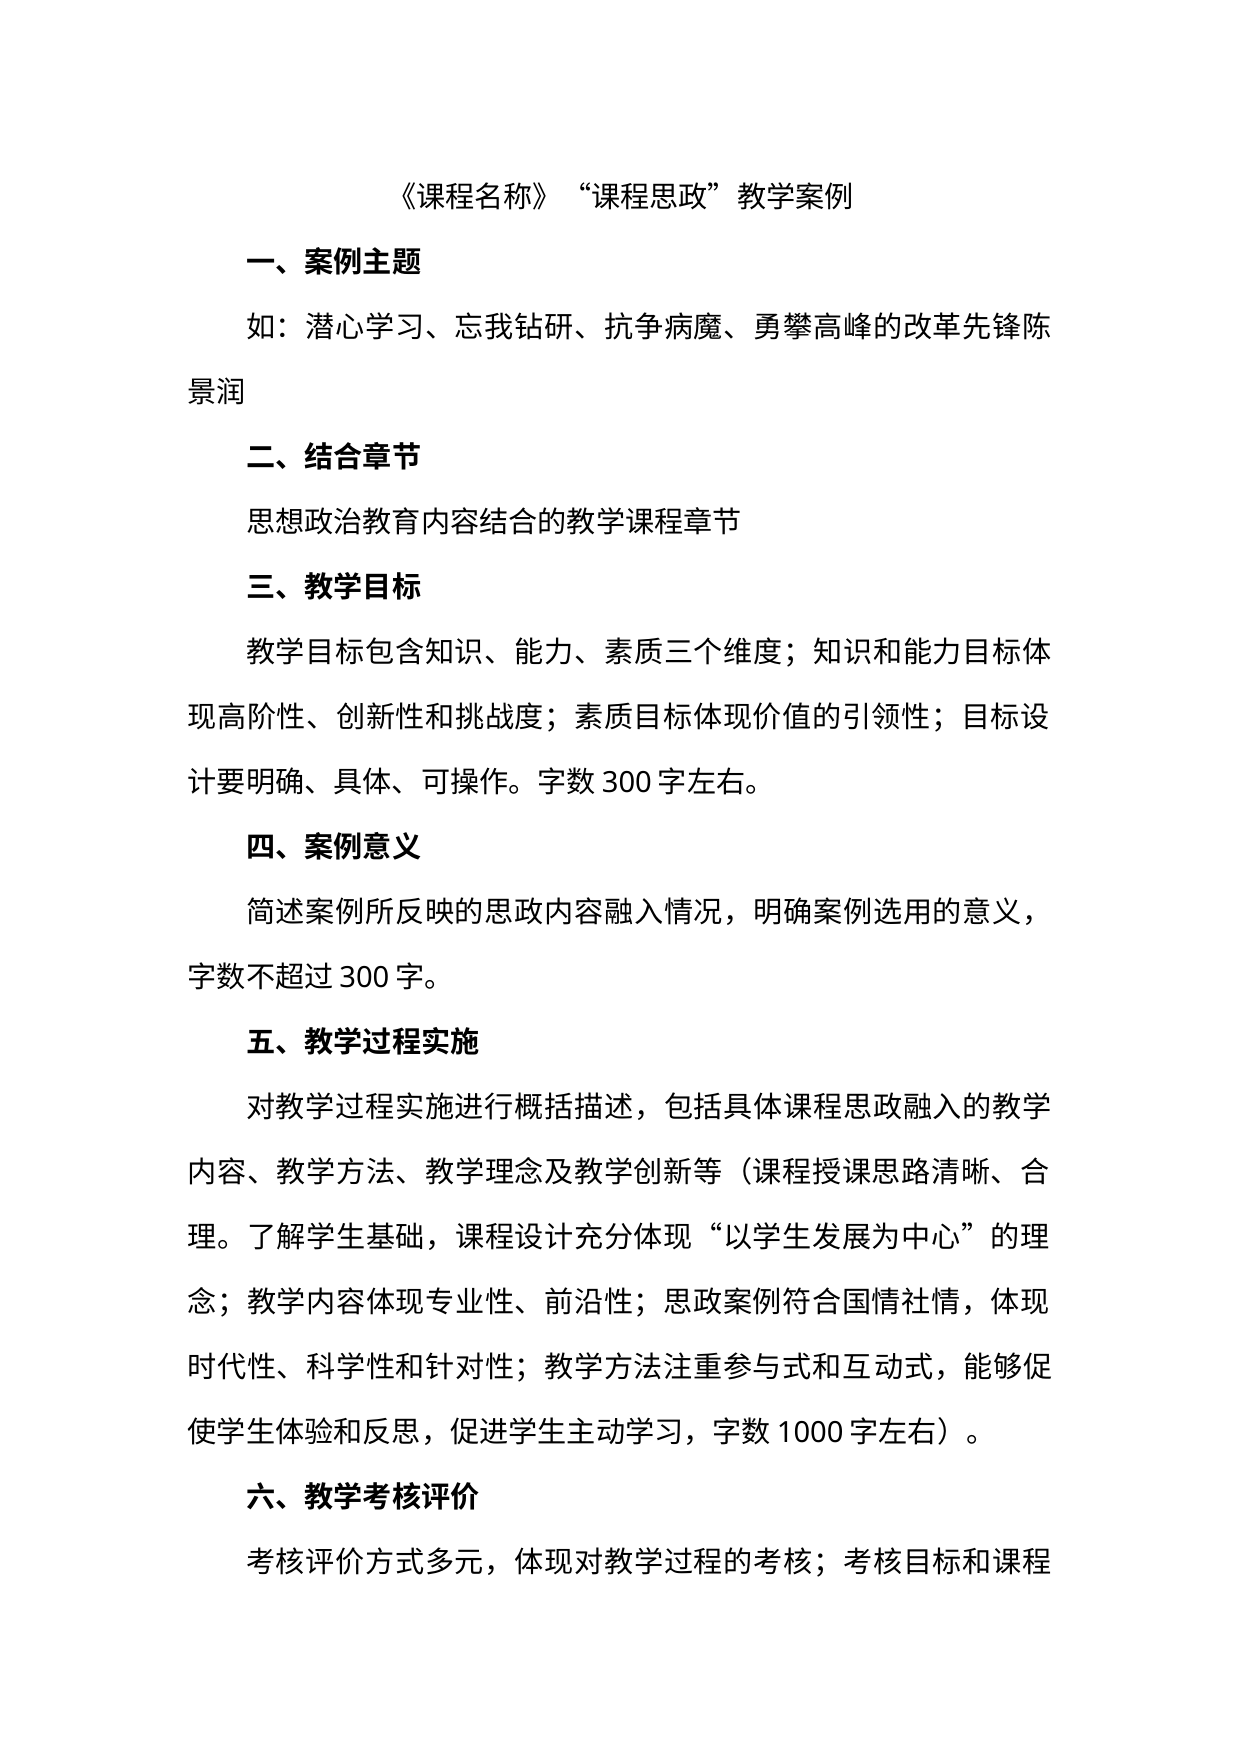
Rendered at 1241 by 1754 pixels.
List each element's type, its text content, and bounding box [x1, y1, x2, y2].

text 一、案例主题 [187, 227, 1053, 292]
text 如：潜心学习、忘我钻研、抗争病魔、勇攀高峰的改革先锋陈景润 [187, 292, 1053, 422]
text 《课程名称》“课程思政”教学案例 [187, 162, 1053, 227]
text 简述案例所反映的思政内容融入情况，明确案例选用的意义，字数不超过300字。 [187, 877, 1053, 1007]
text 教学目标包含知识、能力、素质三个维度；知识和能力目标体现高阶性、创新性和挑战度；素质目标体现价值的引领性；目标设计要明确、具体、可操作。字数300字左右。 [187, 617, 1053, 812]
text 对教学过程实施进行概括描述，包括具体课程思政融入的教学内容、教学方法、教学理念及教学创新等（课程授课思路清晰、合理。了解学生基础，课程设计充分体现“以学生发展为中心”的理念；教学内容体现专业性、前沿性；思政案例符合国情社情，体现时代性、科学性和针对性；教学方法注重参与式和互动式，能够促使学生体验和反思，促进学生主动学习，字数1000字左右）。 [187, 1072, 1053, 1462]
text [187, 1527, 1053, 1592]
text 五、教学过程实施 [187, 1007, 1053, 1072]
text 三、教学目标 [187, 552, 1053, 617]
text 二、结合章节 [187, 422, 1053, 487]
text 思想政治教育内容结合的教学课程章节 [187, 487, 1053, 552]
text 四、案例意义 [187, 812, 1053, 877]
text 六、教学考核评价 [187, 1462, 1053, 1527]
